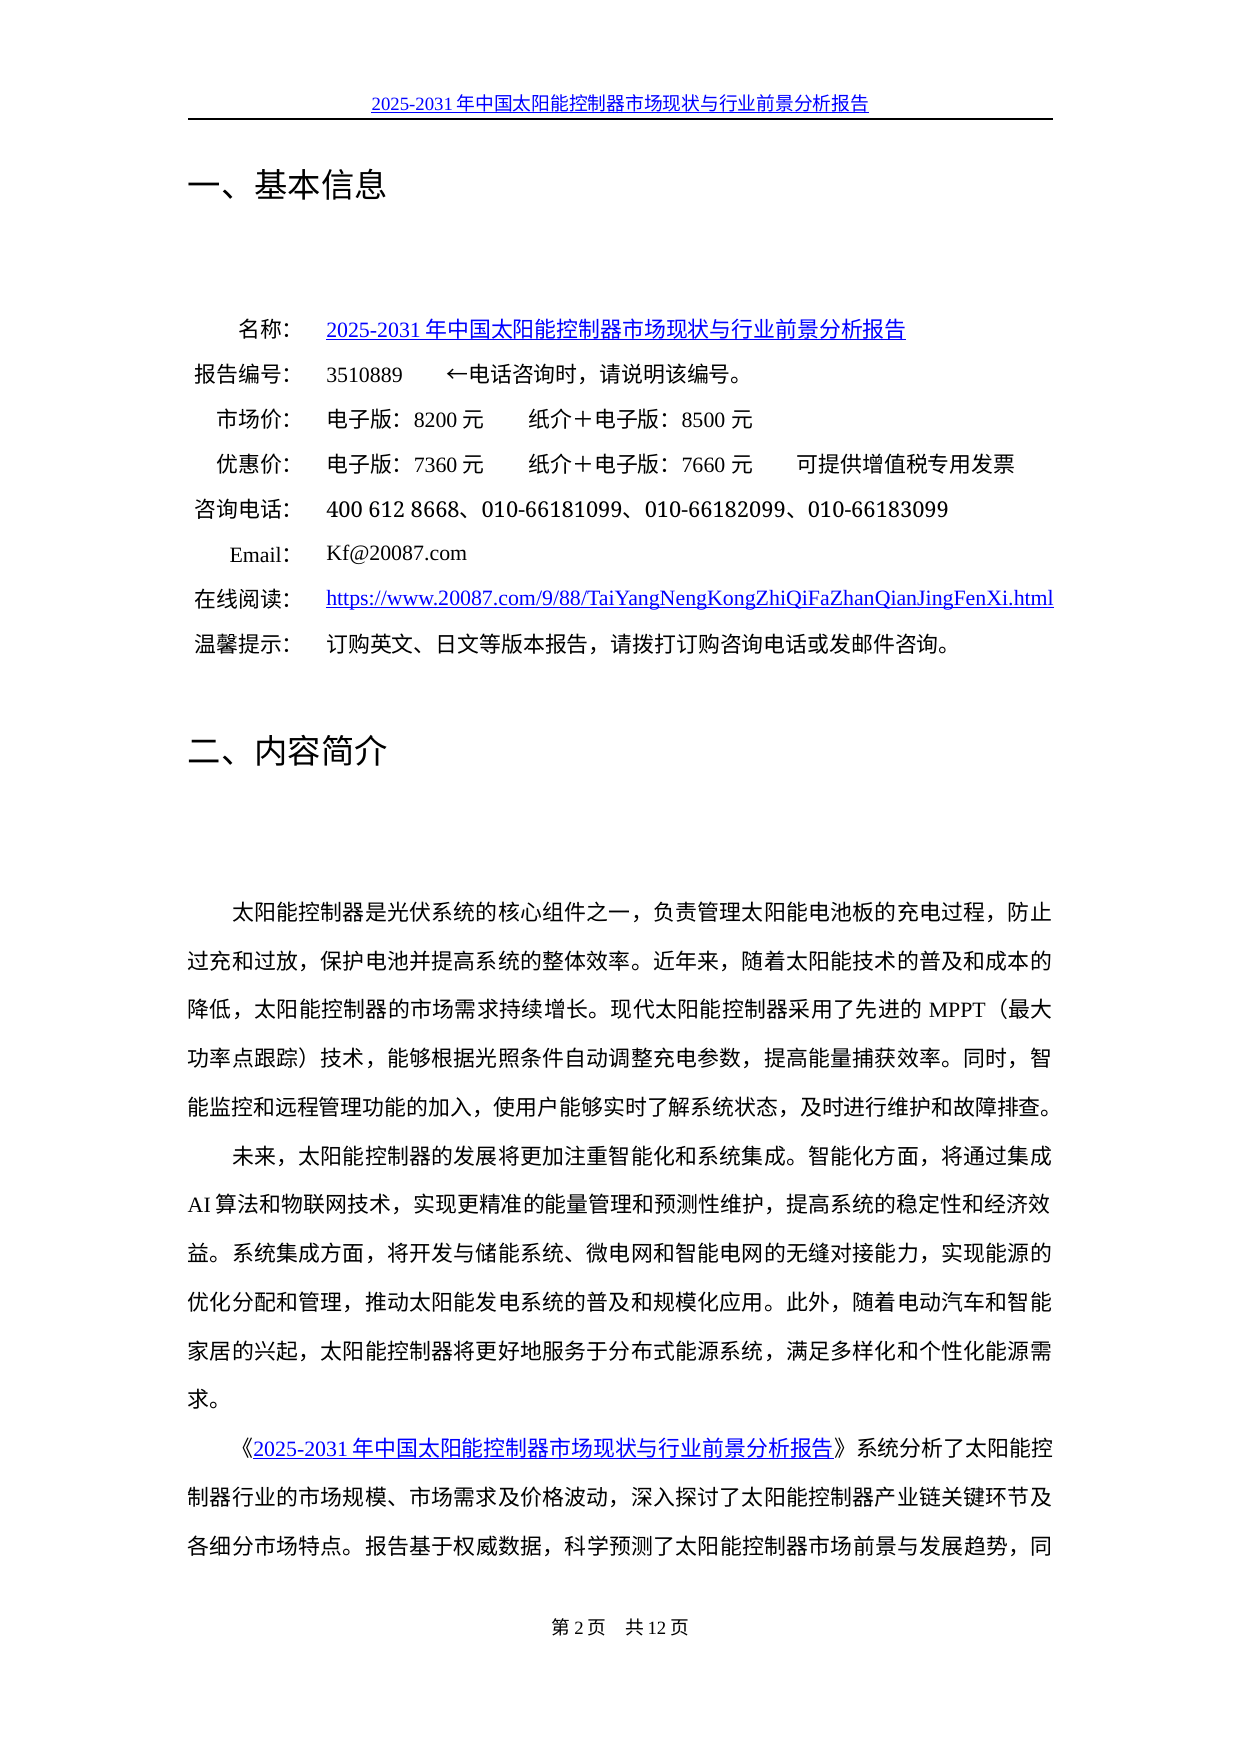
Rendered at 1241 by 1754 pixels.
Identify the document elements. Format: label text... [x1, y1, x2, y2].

table_cell 市场价： [167, 402, 315, 447]
table_cell 在线阅读： [167, 582, 315, 627]
table_header 名称： [167, 312, 315, 357]
table_cell 电子版：8200 元 纸介＋电子版：8500 元 [315, 402, 1073, 447]
table_header 2025-2031年中国太阳能控制器市场现状与行业前景分析报告 [315, 312, 1073, 357]
title 二、内容简介 [187, 717, 1053, 782]
table_cell 电子版：7360 元 纸介＋电子版：7660 元 可提供增值税专用发票 [315, 447, 1073, 492]
table_cell 报告编号： [167, 357, 315, 402]
table_cell 3510889 ←电话咨询时，请说明该编号。 [315, 357, 1073, 402]
table_cell 温馨提示： [167, 627, 315, 672]
table_cell 咨询电话： [167, 492, 315, 537]
table_cell Email： [167, 537, 315, 582]
table_cell 订购英文、日文等版本报告，请拨打订购咨询电话或发邮件咨询。 [315, 627, 1073, 672]
table_cell 400 612 8668、010-66181099、010-66182099、010-66183099 [315, 492, 1073, 537]
title 一、基本信息 [187, 150, 1053, 215]
table_cell [315, 582, 1073, 627]
table_cell Kf@20087.com [315, 537, 1073, 582]
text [187, 894, 1053, 1561]
table_cell 优惠价： [167, 447, 315, 492]
